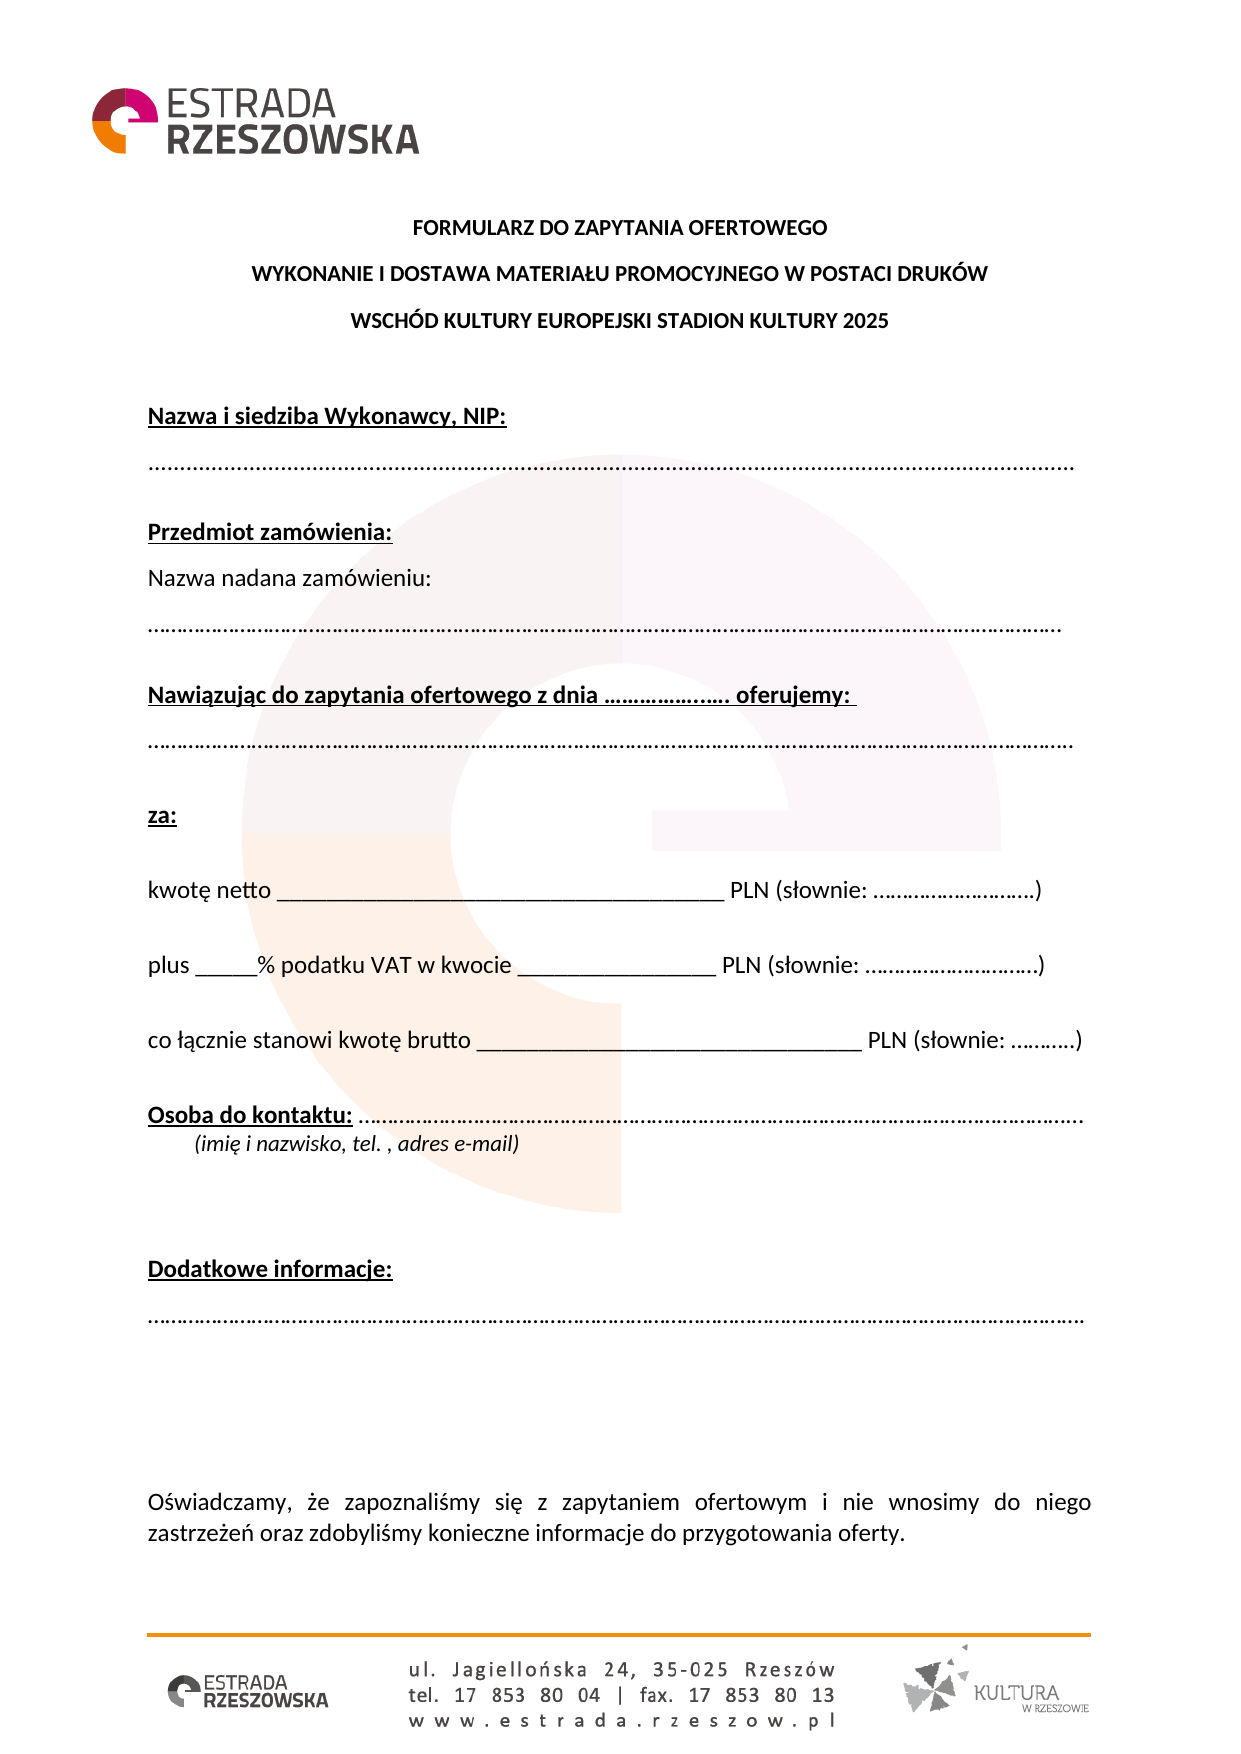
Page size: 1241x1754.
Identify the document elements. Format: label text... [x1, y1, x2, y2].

text FORMULARZ DO ZAPYTANIA OFERTOWEGO [148, 213, 1093, 241]
text (imię i nazwisko, tel. , adres e-mail) [148, 1129, 1093, 1157]
text Nawiązując do zapytania ofertowego z dnia ……………..…. oferujemy: …………………………………………………………………………………………………………………………………………….. [148, 679, 1093, 755]
text Nazwa nadana zamówieniu: [148, 562, 1093, 593]
text Przedmiot zamówienia: [148, 517, 1093, 547]
text WYKONANIE I DOSTAWA MATERIAŁU PROMOCYJNEGO W POSTACI DRUKÓW [148, 259, 1093, 287]
text kwotę netto ____________________________________ PLN (słownie: ……………………….) [148, 874, 1093, 905]
text Nazwa i siedziba Wykonawcy, NIP: [148, 400, 1093, 431]
text ………………………………………………………………………………………………………………………………………………. [148, 1299, 1093, 1329]
text WSCHÓD KULTURY EUROPEJSKI STADION KULTURY 2025 [148, 306, 1093, 334]
text Dodatkowe informacje: [148, 1253, 1093, 1284]
text …………………………………………………………………………………………………………………………………………… [148, 608, 1093, 638]
text Osoba do kontaktu: ……………………………………………………………………………………………………………... [148, 1099, 1093, 1129]
text co łącznie stanowi kwotę brutto _______________________________ PLN (słownie: ………..) [148, 1024, 1093, 1054]
text za: [148, 799, 1093, 830]
text ................................................................................................................................................... [148, 446, 1093, 476]
text plus _____% podatku VAT w kwocie ________________ PLN (słownie: …………………………) [148, 949, 1093, 980]
text Oświadczamy, że zapoznaliśmy się z zapytaniem ofertowym i nie wnosimy do niego zastrzeżeń oraz zdobyliśmy konieczne informacje do przygotowania oferty. [148, 1486, 1093, 1547]
